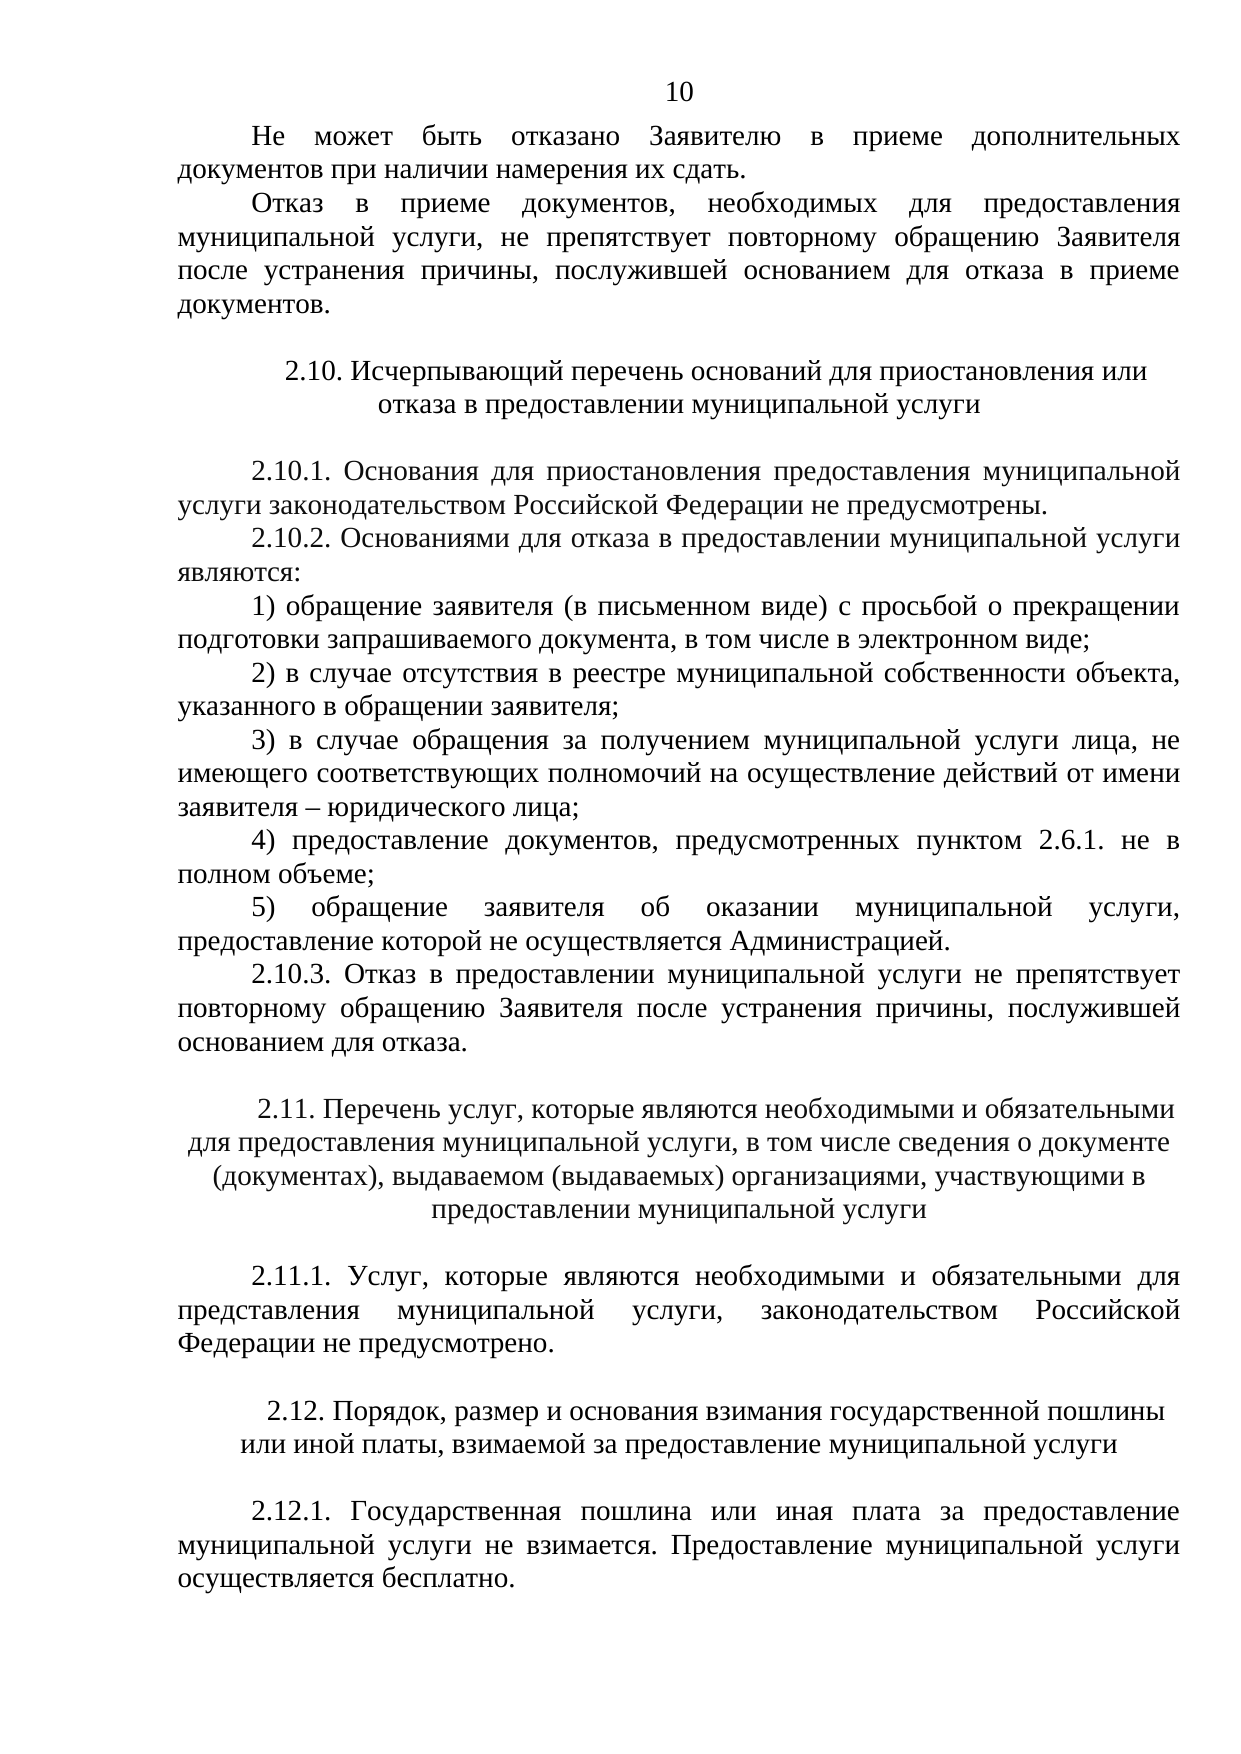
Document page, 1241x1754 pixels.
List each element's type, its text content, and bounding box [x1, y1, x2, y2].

text Не может быть отказано Заявителю в приеме дополнительных документов при наличии намерения их сдать. [177, 118, 1181, 185]
text 2) в случае отсутствия в реестре муниципальной собственности объекта, указанного в обращении заявителя; [177, 655, 1181, 722]
text 2.11. Перечень услуг, которые являются необходимыми и обязательными для предоставления муниципальной услуги, в том числе сведения о документе (документах), выдаваемом (выдаваемых) организациями, участвующими в предоставлении муниципальной услуги [177, 1091, 1181, 1225]
text 3) в случае обращения за получением муниципальной услуги лица, не имеющего соответствующих полномочий на осуществление действий от имени заявителя – юридического лица; [177, 722, 1181, 822]
text 2.10. Исчерпывающий перечень оснований для приостановления или отказа в предоставлении муниципальной услуги [177, 353, 1181, 420]
text 2.12.1. Государственная пошлина или иная плата за предоставление муниципальной услуги не взимается. Предоставление муниципальной услуги осуществляется бесплатно. [177, 1493, 1181, 1594]
text 2.12. Порядок, размер и основания взимания государственной пошлины или иной платы, взимаемой за предоставление муниципальной услуги [177, 1393, 1181, 1460]
text Отказ в приеме документов, необходимых для предоставления муниципальной услуги, не препятствует повторному обращению Заявителя после устранения причины, послужившей основанием для отказа в приеме документов. [177, 185, 1181, 319]
text 2.11.1. Услуг, которые являются необходимыми и обязательными для представления муниципальной услуги, законодательством Российской Федерации не предусмотрено. [177, 1258, 1181, 1359]
text 2.10.2. Основаниями для отказа в предоставлении муниципальной услуги являются: [177, 521, 1181, 588]
text 2.10.1. Основания для приостановления предоставления муниципальной услуги законодательством Российской Федерации не предусмотрены. [177, 453, 1181, 521]
text 5) обращение заявителя об оказании муниципальной услуги, предоставление которой не осуществляется Администрацией. [177, 889, 1181, 957]
text 4) предоставление документов, предусмотренных пунктом 2.6.1. не в полном объеме; [177, 822, 1181, 889]
text 1) обращение заявителя (в письменном виде) с просьбой о прекращении подготовки запрашиваемого документа, в том числе в электронном виде; [177, 588, 1181, 655]
text 2.10.3. Отказ в предоставлении муниципальной услуги не препятствует повторному обращению Заявителя после устранения причины, послужившей основанием для отказа. [177, 957, 1181, 1057]
